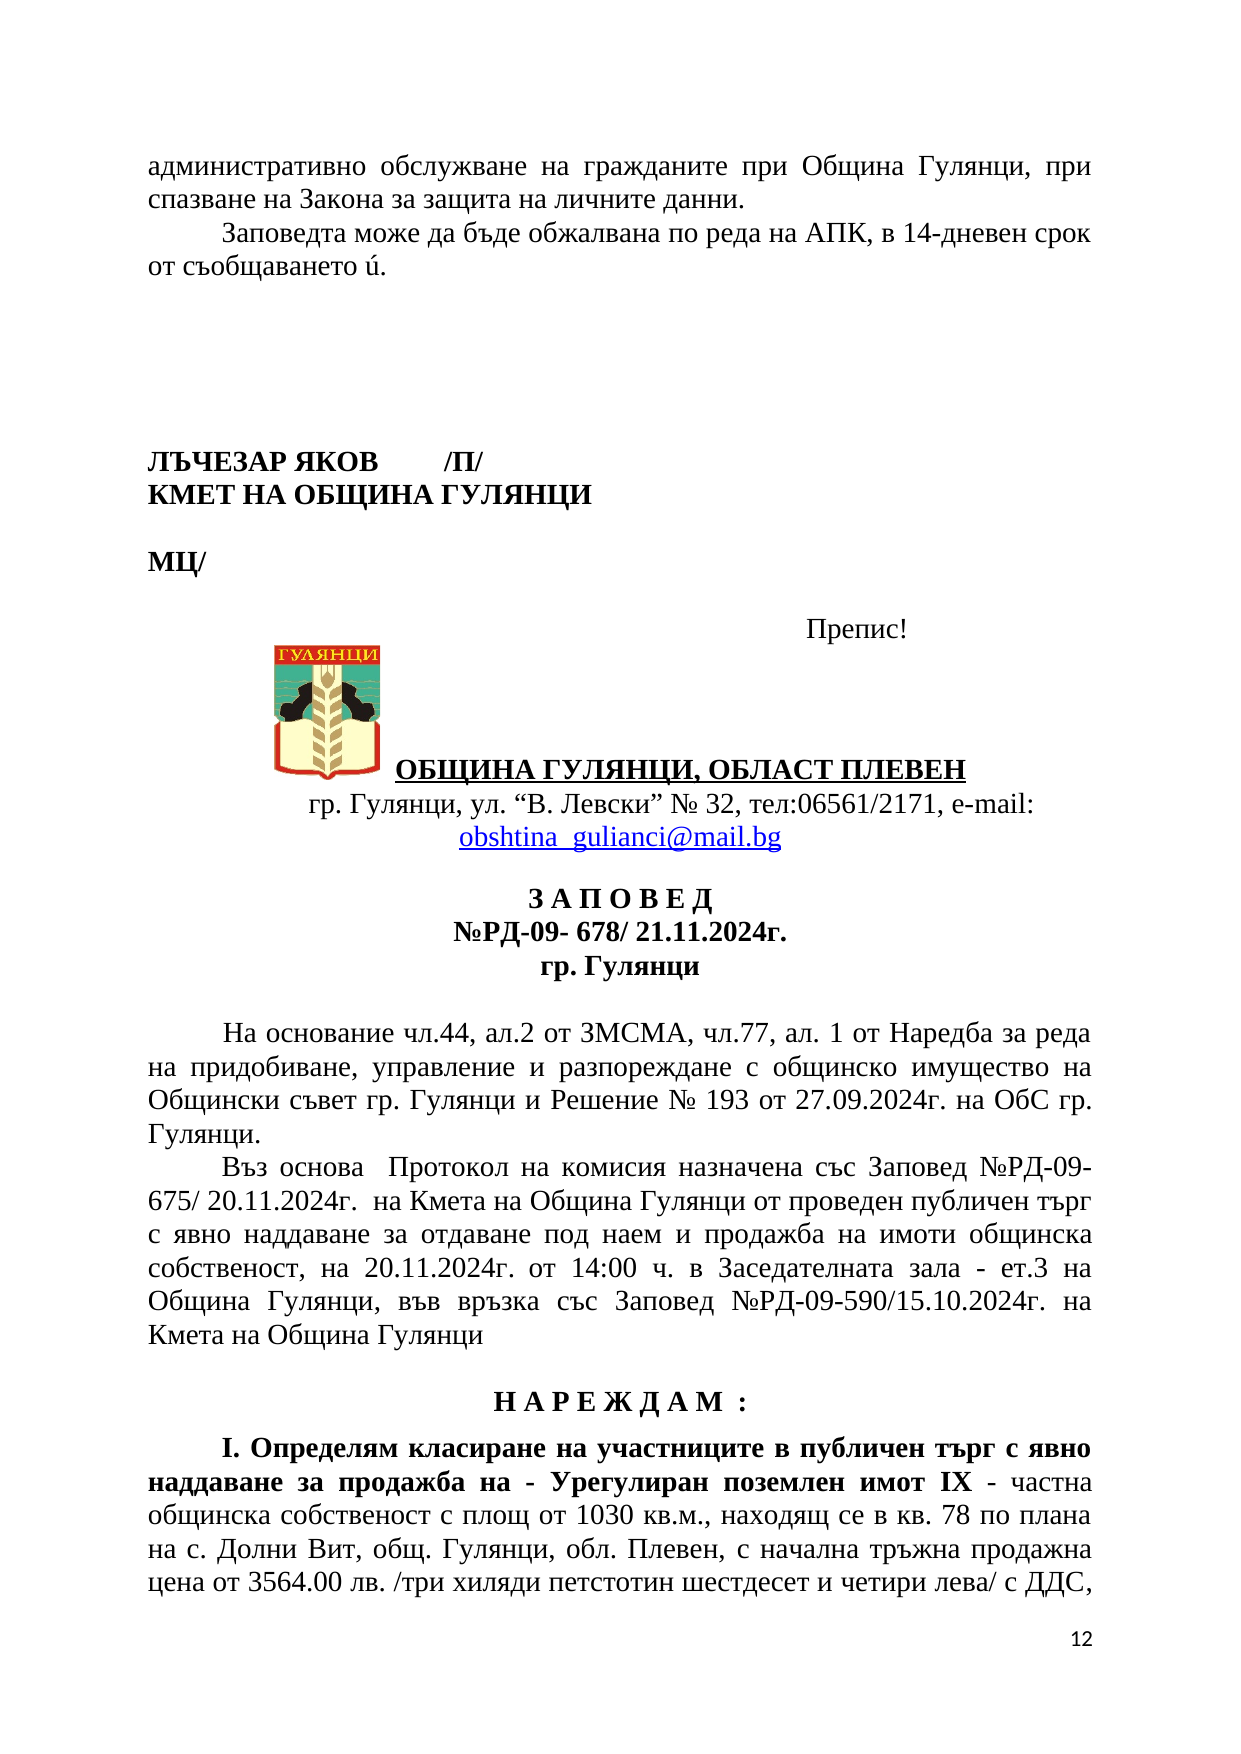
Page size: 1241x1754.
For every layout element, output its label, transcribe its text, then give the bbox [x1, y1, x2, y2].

text Н А Р Е Ж Д А М : [148, 1384, 1093, 1418]
text КМЕТ НА ОБЩИНА ГУЛЯНЦИ [129, 477, 1123, 511]
text №РД-09- 678/ 21.11.2024г. [148, 914, 1093, 948]
text МЦ/ [148, 544, 1093, 578]
text Препис! [148, 612, 1093, 645]
text На основание чл.44, ал.2 от ЗМСМА, чл.77, ал. 1 от Наредба за реда на придобиване, управление и разпореждане с общинско имущество на Общински съвет гр. Гулянци и Решение № 193 от 27.09.2024г. на ОбС гр. Гулянци. [148, 1015, 1093, 1149]
text ЛЪЧЕЗАР ЯКОВ /П/ [148, 444, 1093, 477]
text Въз основа Протокол на комисия назначена със Заповед №РД-09-675/ 20.11.2024г. на Кмета на Община Гулянци от проведен публичен търг с явно наддаване за отдаване под наем и продажба на имоти общинска собственост, на 20.11.2024г. от 14:00 ч. в Заседателната зала - ет.3 на Община Гулянци, във връзка със Заповед №РД-09-590/15.10.2024г. на Кмета на Община Гулянци [148, 1149, 1093, 1351]
text З А П О В Е Д [148, 881, 1093, 914]
text Заповедта може да бъде обжалвана по реда на АПК, в 14-дневен срок от съобщаването ú. [148, 215, 1093, 282]
text гр. Гулянци [148, 948, 1093, 982]
text гр. Гулянци, ул. “В. Левски” № 32, тел:06561/2171, е-mail: obshtina_gulianci@mail.bg [148, 786, 1093, 853]
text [148, 148, 1093, 215]
text ОБЩИНА ГУЛЯНЦИ, ОБЛАСТ ПЛЕВЕН [148, 645, 1093, 786]
picture [274, 645, 381, 780]
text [148, 1430, 1093, 1598]
